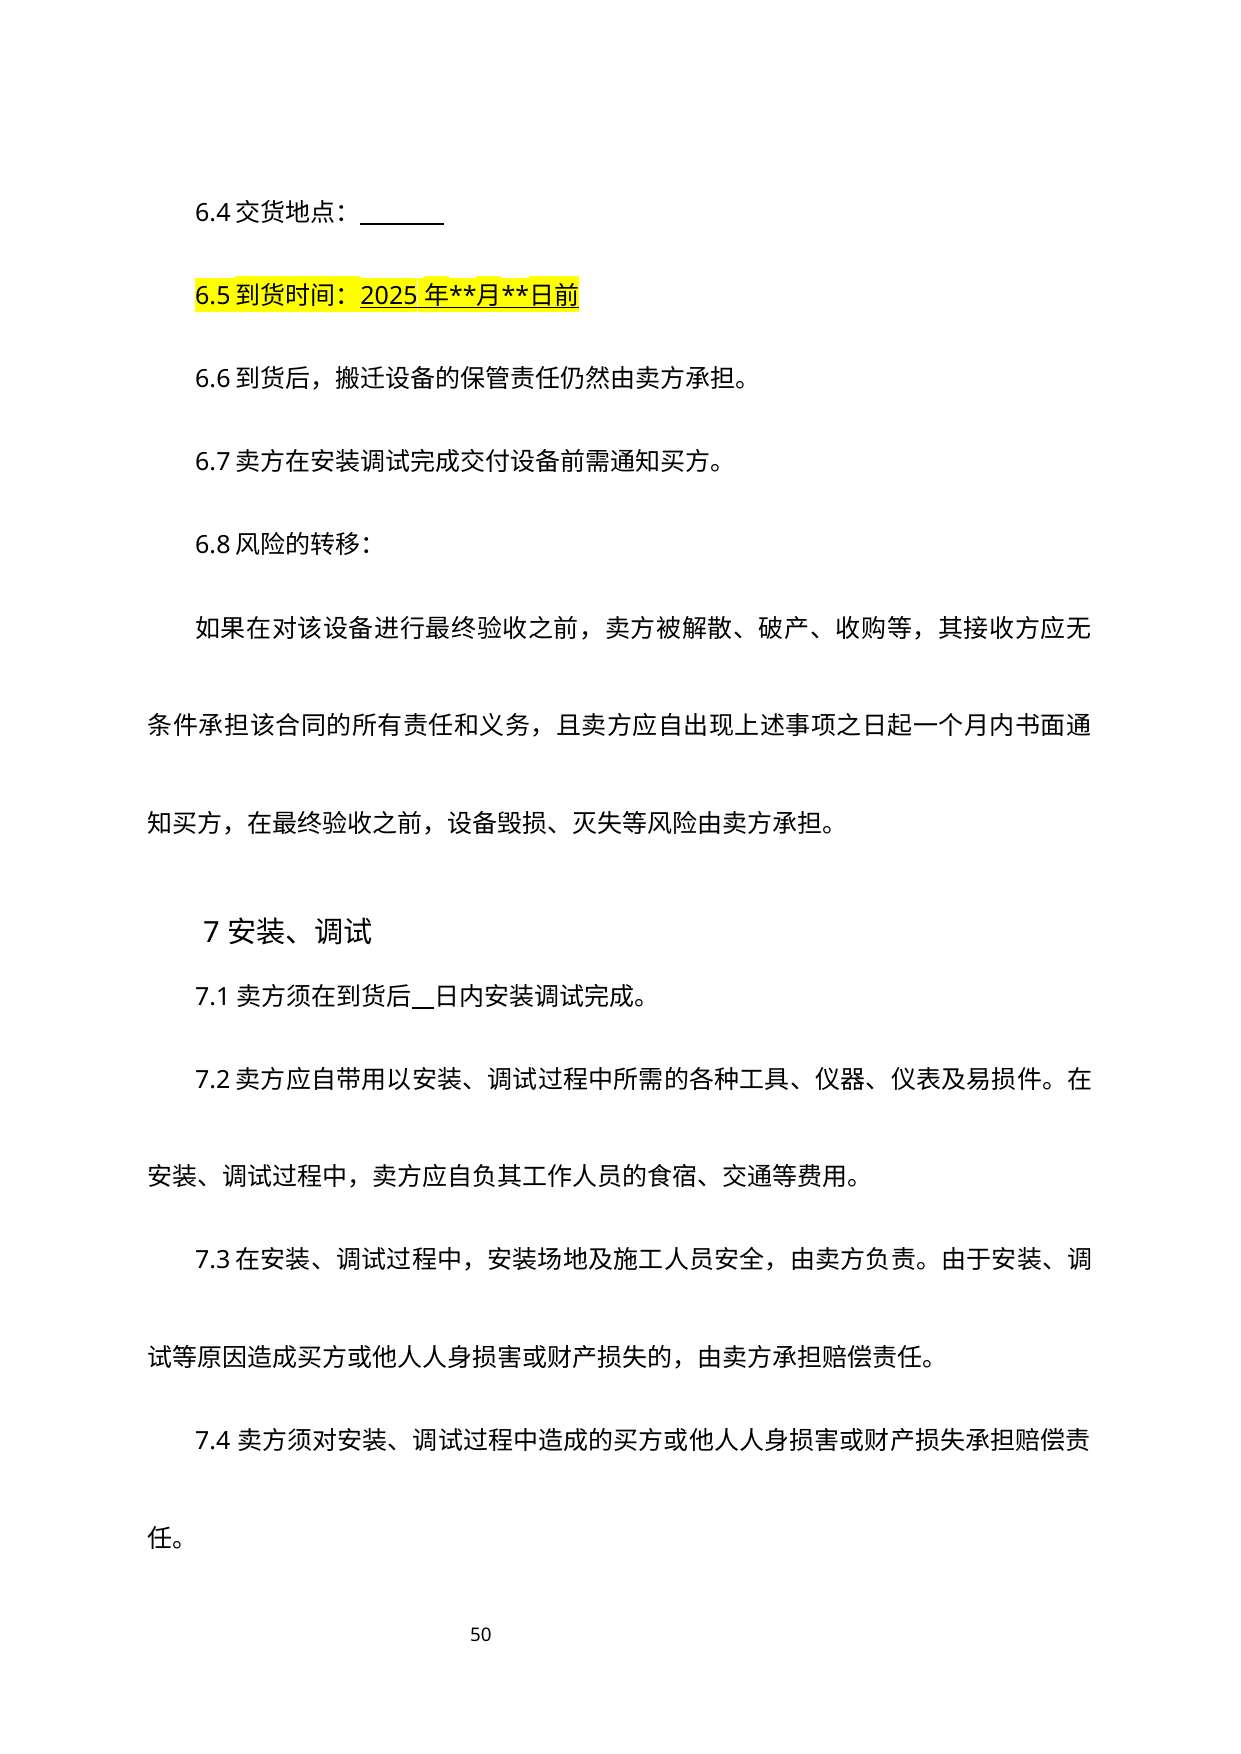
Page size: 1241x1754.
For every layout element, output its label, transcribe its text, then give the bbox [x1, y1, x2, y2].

text 6.4交货地点： [148, 178, 1092, 243]
text 6.8风险的转移： [148, 511, 1092, 576]
text 6.7卖方在安装调试完成交付设备前需通知买方。 [148, 427, 1092, 492]
text 7.2卖方应自带用以安装、调试过程中所需的各种工具、仪器、仪表及易损件。在安装、调试过程中，卖方应自负其工作人员的食宿、交通等费用。 [148, 1045, 1092, 1207]
text 如果在对该设备进行最终验收之前，卖方被解散、破产、收购等，其接收方应无条件承担该合同的所有责任和义务，且卖方应自出现上述事项之日起一个月内书面通知买方，在最终验收之前，设备毁损、灭失等风险由卖方承担。 [148, 594, 1092, 854]
text 6.5到货时间：2025 年**月**日前 [148, 261, 1092, 326]
text 6.6到货后，搬迁设备的保管责任仍然由卖方承担。 [148, 344, 1092, 409]
text 7.4 卖方须对安装、调试过程中造成的买方或他人人身损害或财产损失承担赔偿责任。 [148, 1406, 1092, 1569]
text 7.3在安装、调试过程中，安装场地及施工人员安全，由卖方负责。由于安装、调试等原因造成买方或他人人身损害或财产损失的，由卖方承担赔偿责任。 [148, 1226, 1092, 1388]
text 7.1 卖方须在到货后 日内安装调试完成。 [148, 962, 1092, 1027]
text 7 安装、调试 [148, 897, 1092, 962]
